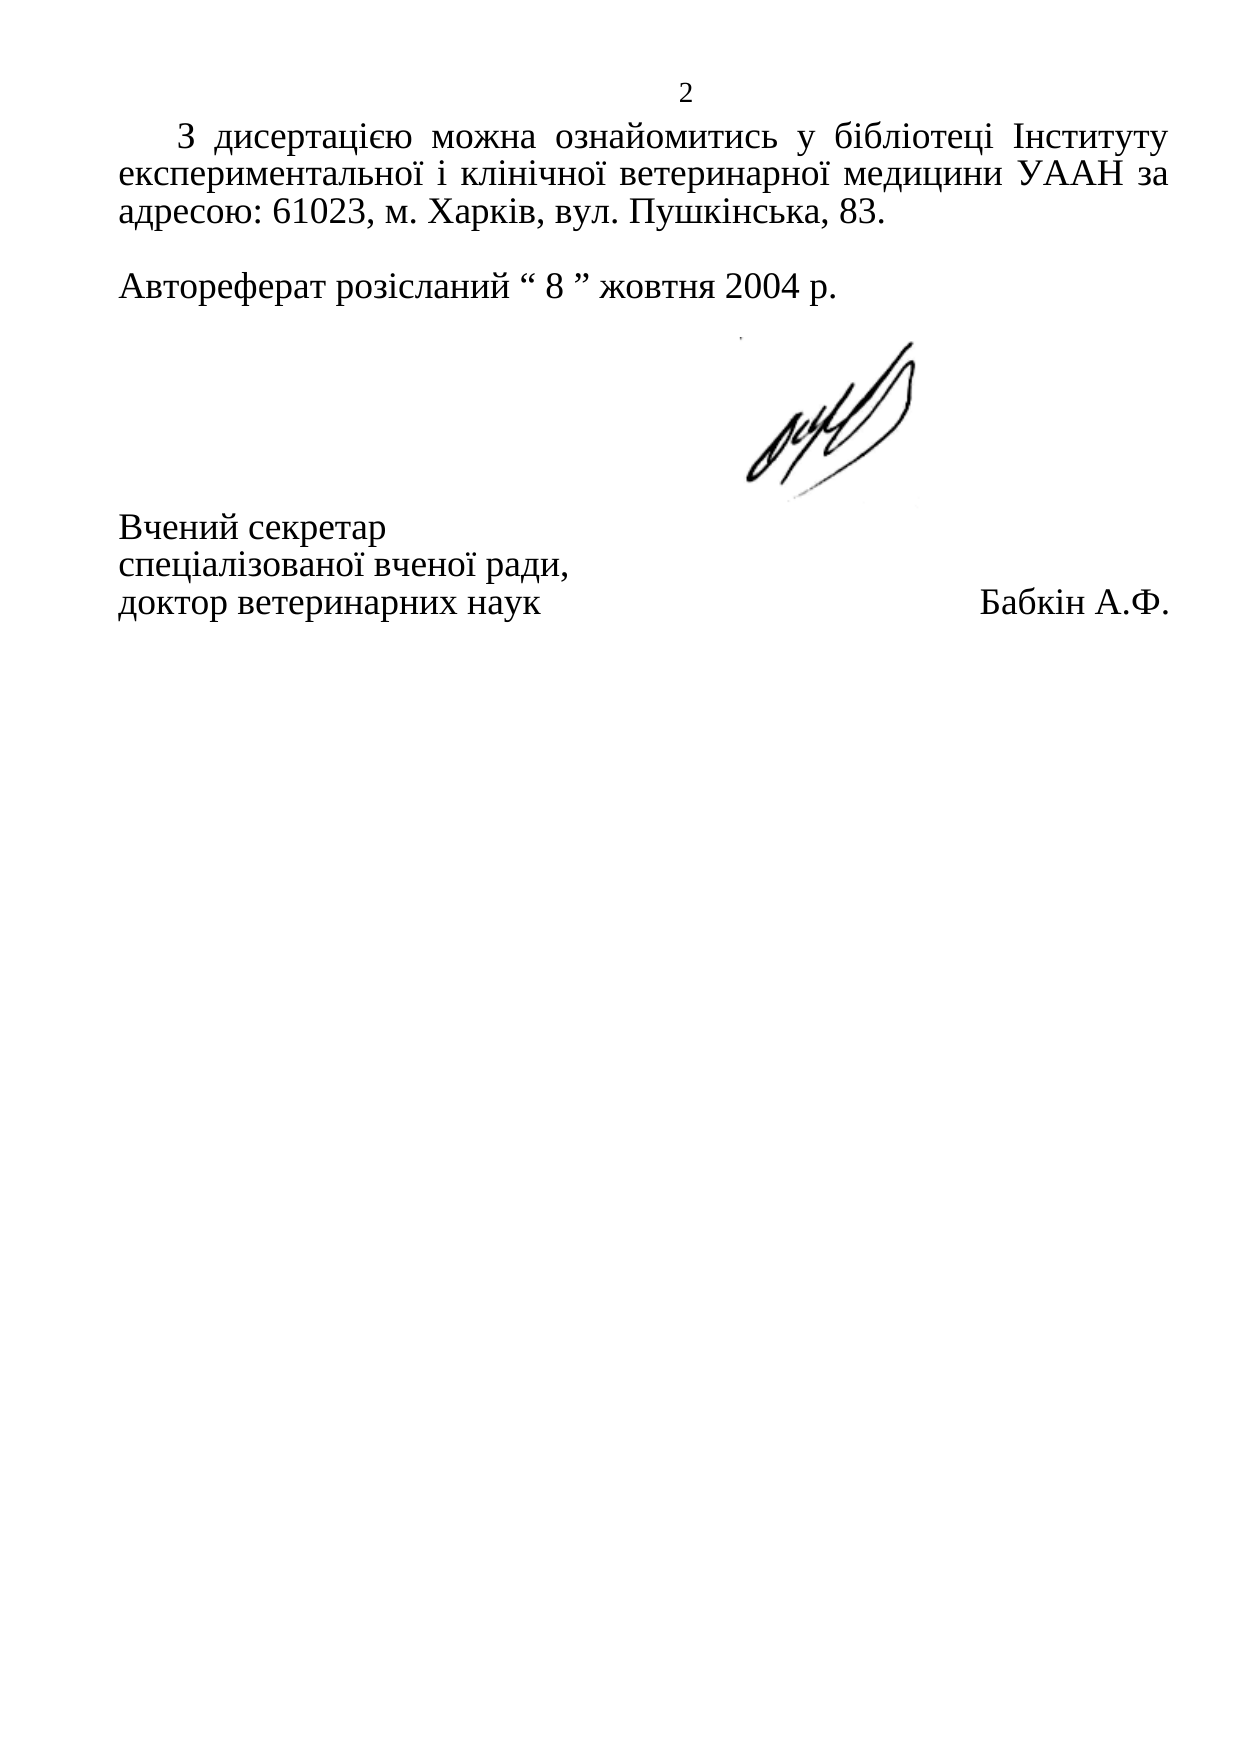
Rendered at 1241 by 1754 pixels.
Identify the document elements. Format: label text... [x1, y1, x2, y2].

table_cell [107, 306, 1181, 509]
table_cell Вчений секретар спеціалізованої вченої ради, доктор ветеринарних наук [107, 509, 620, 622]
table_cell Бабкін А.Ф. [620, 509, 1181, 622]
table_cell Автореферат розісланий “ 8 ” жовтня 2004 р. [107, 231, 1181, 306]
table_cell З дисертацією можна ознайомитись у бібліотеці Інституту експериментальної і клінічної ветеринарної медицини УААН за адресою: 61023, м. Харків, вул. Пушкінська, 83. [107, 118, 1181, 231]
